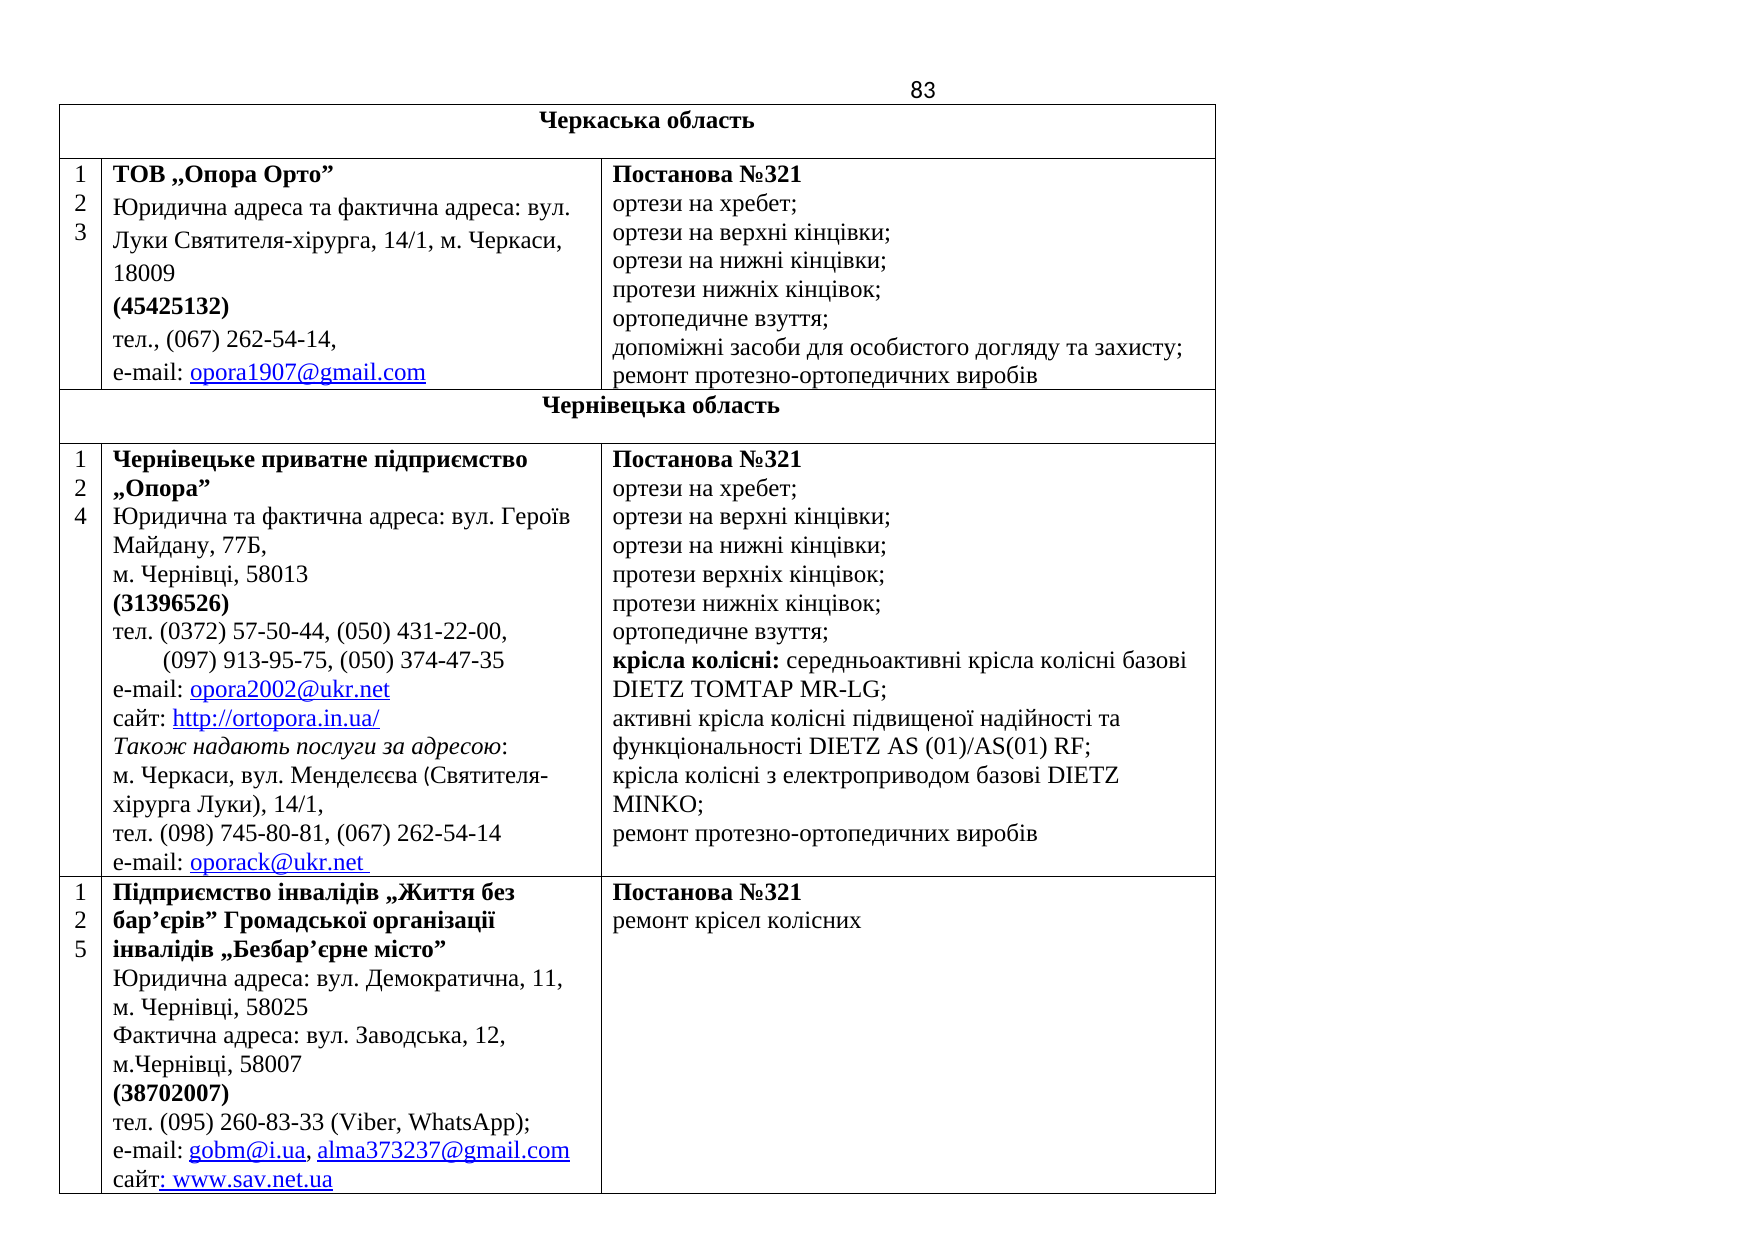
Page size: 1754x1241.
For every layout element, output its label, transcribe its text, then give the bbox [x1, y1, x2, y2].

table_cell ТОВ ,,Опора Орто” Юридична адреса та фактична адреса: вул. Луки Святителя-хірурга, 14/1, м. Черкаси, 18009 (45425132) тел., (067) 262-54-14, e-mail: opora1907@gmail.com [102, 159, 601, 389]
table_cell 123 [60, 159, 101, 389]
table_cell 125 [60, 877, 101, 1193]
table_cell Постанова №321 ремонт крісел колісних [602, 877, 1215, 1193]
table_cell Постанова №321 ортези на хребет; ортези на верхні кінцівки; ортези на нижні кінцівки; протези верхніх кінцівок; протези нижніх кінцівок; ортопедичне взуття; крісла колісні: середньоактивні крісла колісні базові DIETZ TOMTAP MR-LG; активні крісла колісні підвищеної надійності та функціональності DIETZ AS (01)/AS(01) RF; крісла колісні з електроприводом базові DIETZ MINKO; ремонт протезно-ортопедичних виробів [602, 444, 1215, 876]
table_cell Чернівецька область [60, 390, 1215, 443]
table_cell Черкаська область [60, 105, 1215, 158]
table_cell 124 [60, 444, 101, 876]
table_cell Чернівецьке приватне підприємство „Опора” Юридична та фактична адреса: вул. Героїв Майдану, 77Б, м. Чернівці, 58013 (31396526) тел. (0372) 57-50-44, (050) 431-22-00, (097) 913-95-75, (050) 374-47-35 e-mail: opora2002@ukr.net сайт: http://ortopora.in.ua/ Також надають послуги за адресою: м. Черкаси, вул. Менделєєва (Святителя-хірурга Луки), 14/1, тел. (098) 745-80-81, (067) 262-54-14 e-mail: oporack@ukr.net [102, 444, 601, 876]
table_cell Підприємство інвалідів „Життя без бар’єрів” Громадської організації інвалідів „Безбар’єрне місто” Юридична адреса: вул. Демократична, 11, м. Чернівці, 58025 Фактична адреса: вул. Заводська, 12, м.Чернівці, 58007 (38702007) тел. (095) 260-83-33 (Viber, WhatsApp); e-mail: gobm@i.ua, alma373237@gmail.com сайт: www.sav.net.ua [102, 877, 601, 1193]
table_cell Постанова №321 ортези на хребет; ортези на верхні кінцівки; ортези на нижні кінцівки; протези нижніх кінцівок; ортопедичне взуття; допоміжні засоби для особистого догляду та захисту; ремонт протезно-ортопедичних виробів [602, 159, 1215, 389]
